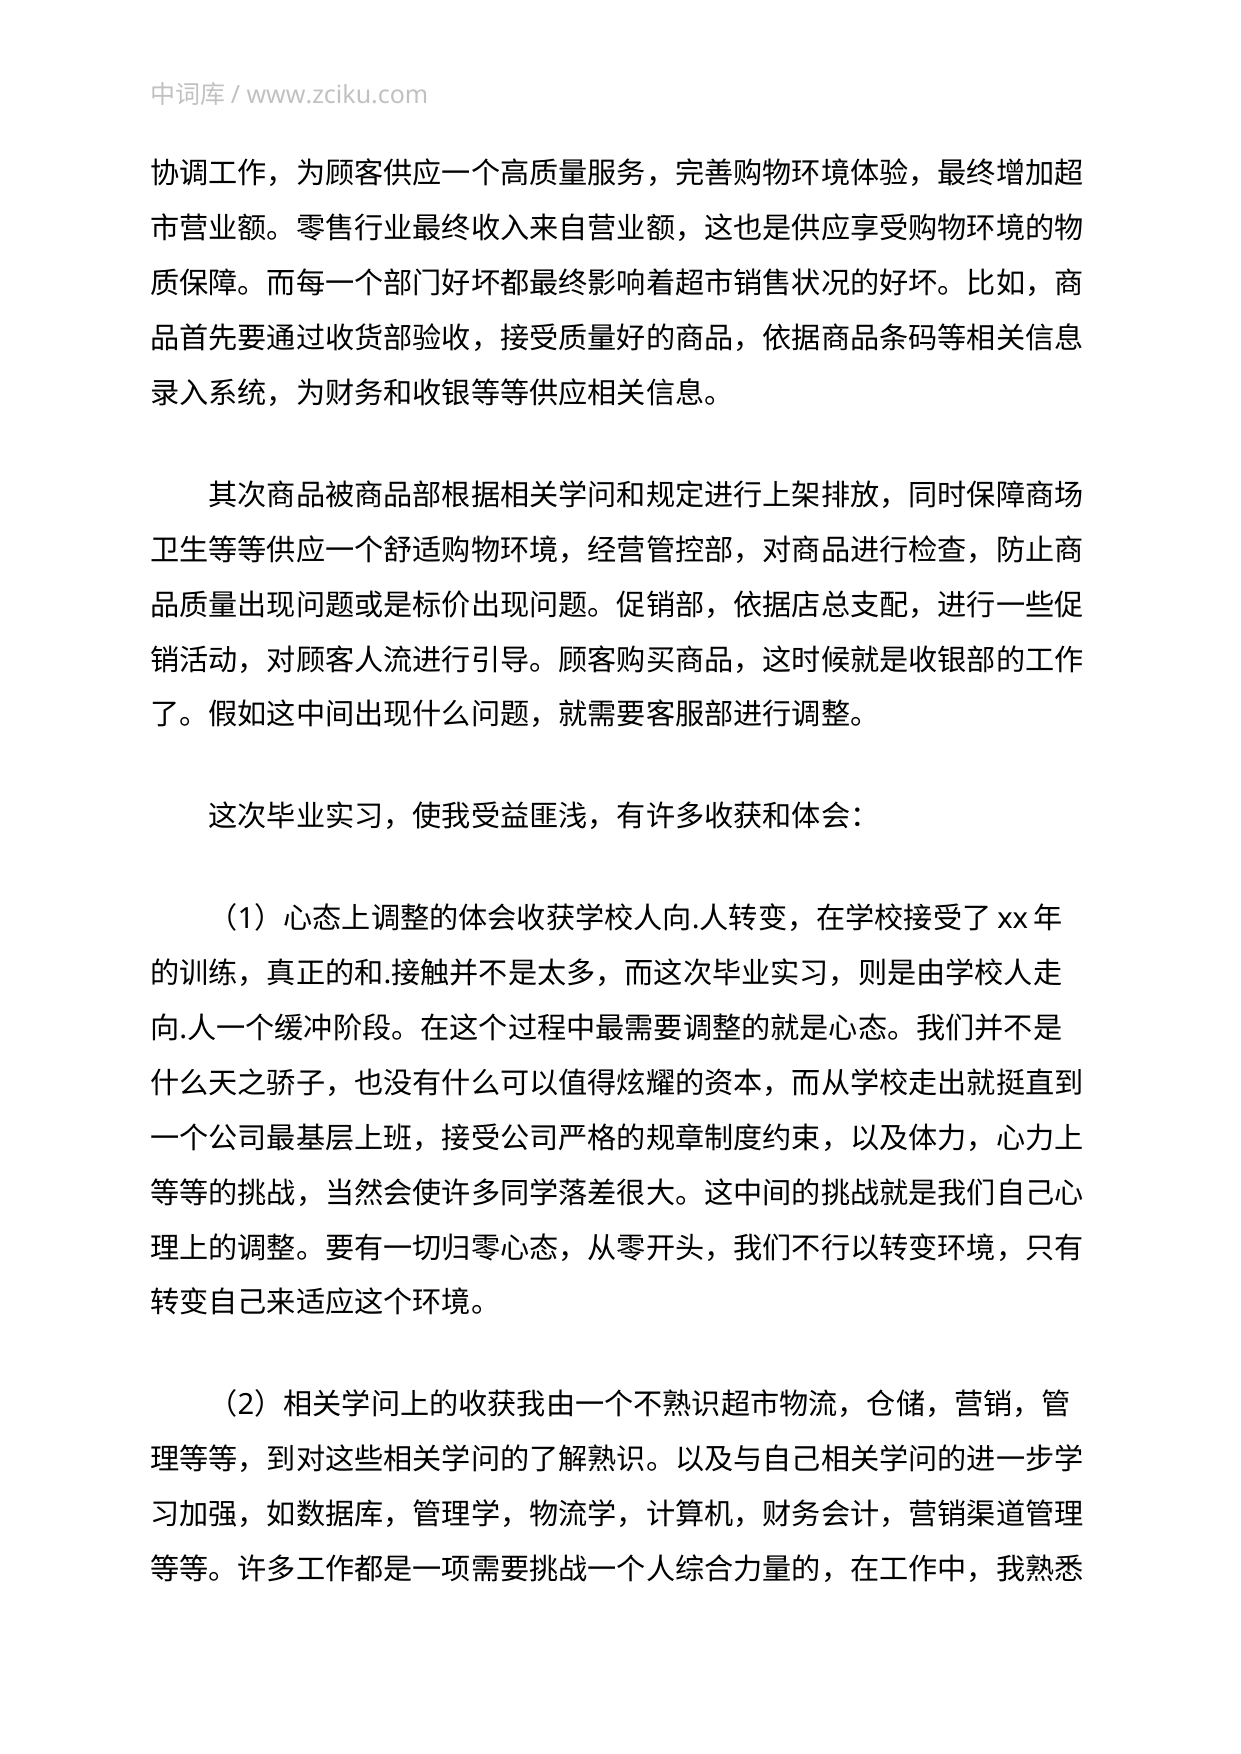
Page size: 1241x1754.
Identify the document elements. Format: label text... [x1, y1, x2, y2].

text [150, 150, 1090, 412]
text 其次商品被商品部根据相关学问和规定进行上架排放，同时保障商场卫生等等供应一个舒适购物环境，经营管控部，对商品进行检查，防止商品质量出现问题或是标价出现问题。促销部，依据店总支配，进行一些促销活动，对顾客人流进行引导。顾客购买商品，这时候就是收银部的工作了。假如这中间出现什么问题，就需要客服部进行调整。 [150, 471, 1090, 733]
text 这次毕业实习，使我受益匪浅，有许多收获和体会： [150, 793, 1090, 835]
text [150, 1381, 1090, 1588]
text （1）心态上调整的体会收获学校人向.人转变，在学校接受了xx年的训练，真正的和.接触并不是太多，而这次毕业实习，则是由学校人走向.人一个缓冲阶段。在这个过程中最需要调整的就是心态。我们并不是什么天之骄子，也没有什么可以值得炫耀的资本，而从学校走出就挺直到一个公司最基层上班，接受公司严格的规章制度约束，以及体力，心力上等等的挑战，当然会使许多同学落差很大。这中间的挑战就是我们自己心理上的调整。要有一切归零心态，从零开头，我们不行以转变环境，只有转变自己来适应这个环境。 [150, 894, 1090, 1321]
